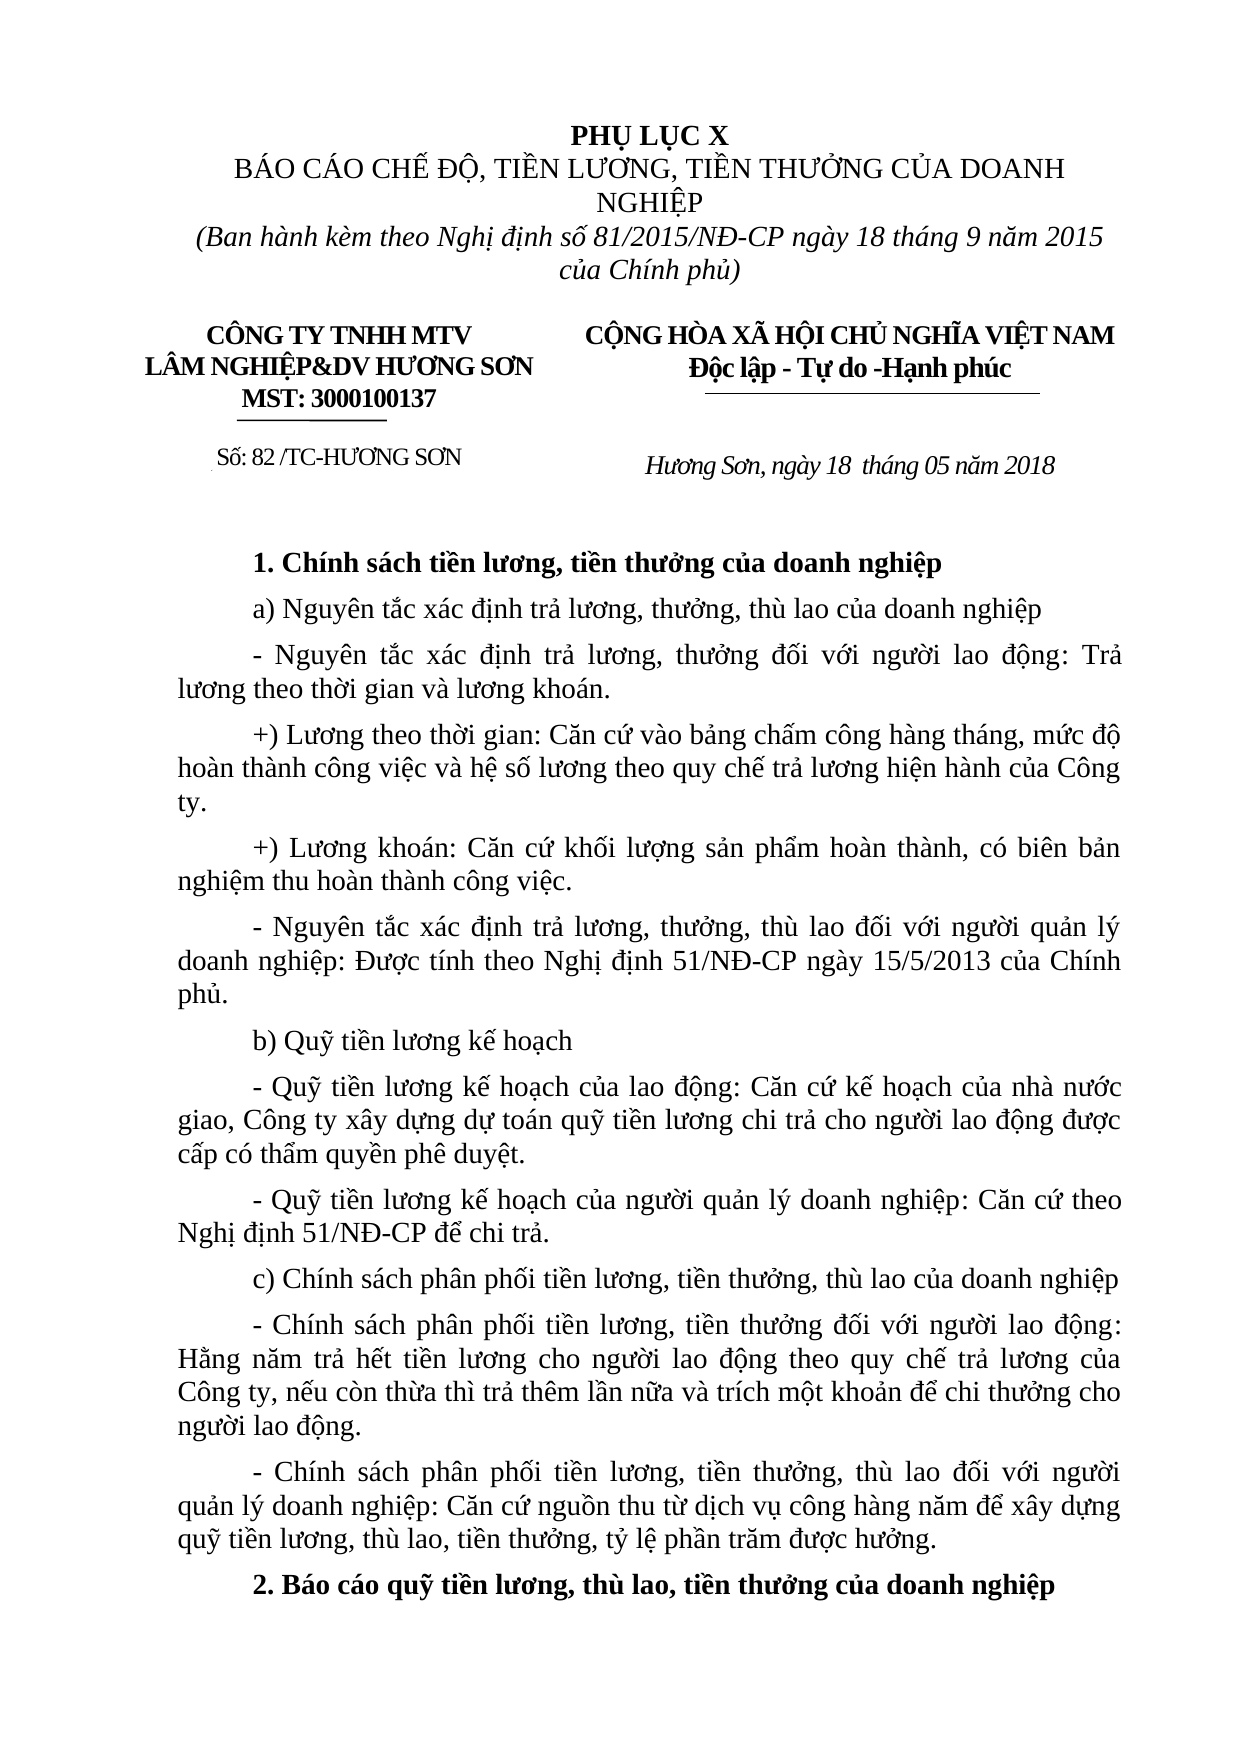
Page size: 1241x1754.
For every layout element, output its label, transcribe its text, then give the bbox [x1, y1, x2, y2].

text - Quỹ tiền lương kế hoạch của người quản lý doanh nghiệp: Căn cứ theo Nghị định 51/NĐ-CP để chi trả. [177, 1182, 1122, 1249]
text b) Quỹ tiền lương kế hoạch [177, 1023, 1122, 1056]
text - Nguyên tắc xác định trả lương, thưởng, thù lao đối với người quản lý doanh nghiệp: Được tính theo Nghị định 51/NĐ-CP ngày 15/5/2013 của Chính phủ. [177, 909, 1122, 1010]
table_header CỘNG HÒA XÃ HỘI CHỦ NGHĨA VIỆT NAM Độc lập - Tự do -Hạnh phúc Hương Sơn, ngày 18 tháng 05 năm 2018 [561, 319, 1140, 499]
table_header CÔNG TY TNHH MTV LÂM NGHIỆP&DV HƯƠNG SƠN MST: 3000100137 Số: 82 /TC-HƯƠNG SƠN [118, 319, 561, 499]
text - Chính sách phân phối tiền lương, tiền thưởng, thù lao đối với người quản lý doanh nghiệp: Căn cứ nguồn thu từ dịch vụ công hàng năm để xây dựng quỹ tiền lương, thù lao, tiền thưởng, tỷ lệ phần trăm được hưởng. [177, 1454, 1122, 1555]
text - Nguyên tắc xác định trả lương, thưởng đối với người lao động: Trả lương theo thời gian và lương khoán. [177, 637, 1122, 704]
text - Quỹ tiền lương kế hoạch của lao động: Căn cứ kế hoạch của nhà nước giao, Công ty xây dựng dự toán quỹ tiền lương chi trả cho người lao động được cấp có thẩm quyền phê duyệt. [177, 1069, 1122, 1169]
text +) Lương theo thời gian: Căn cứ vào bảng chấm công hàng tháng, mức độ hoàn thành công việc và hệ số lương theo quy chế trả lương hiện hành của Công ty. [177, 717, 1122, 817]
text a) Nguyên tắc xác định trả lương, thưởng, thù lao của doanh nghiệp [177, 591, 1122, 625]
text - Chính sách phân phối tiền lương, tiền thưởng đối với người lao động: Hằng năm trả hết tiền lương cho người lao động theo quy chế trả lương của Công ty, nếu còn thừa thì trả thêm lần nữa và trích một khoản để chi thưởng cho người lao động. [177, 1307, 1122, 1442]
text BÁO CÁO CHẾ ĐỘ, TIỀN LƯƠNG, TIỀN THƯỞNG CỦA DOANH NGHIỆP (Ban hành kèm theo Nghị định số 81/2015/NĐ-CP ngày 18 tháng 9 năm 2015 của Chính phủ) [177, 152, 1122, 286]
text 2. Báo cáo quỹ tiền lương, thù lao, tiền thưởng của doanh nghiệp [177, 1567, 1122, 1601]
text c) Chính sách phân phối tiền lương, tiền thưởng, thù lao của doanh nghiệp [177, 1261, 1122, 1295]
text +) Lương khoán: Căn cứ khối lượng sản phẩm hoàn thành, có biên bản nghiệm thu hoàn thành công việc. [177, 830, 1122, 897]
text 1. Chính sách tiền lương, tiền thưởng của doanh nghiệp [177, 545, 1122, 579]
text PHỤ LỤC X [177, 118, 1122, 152]
